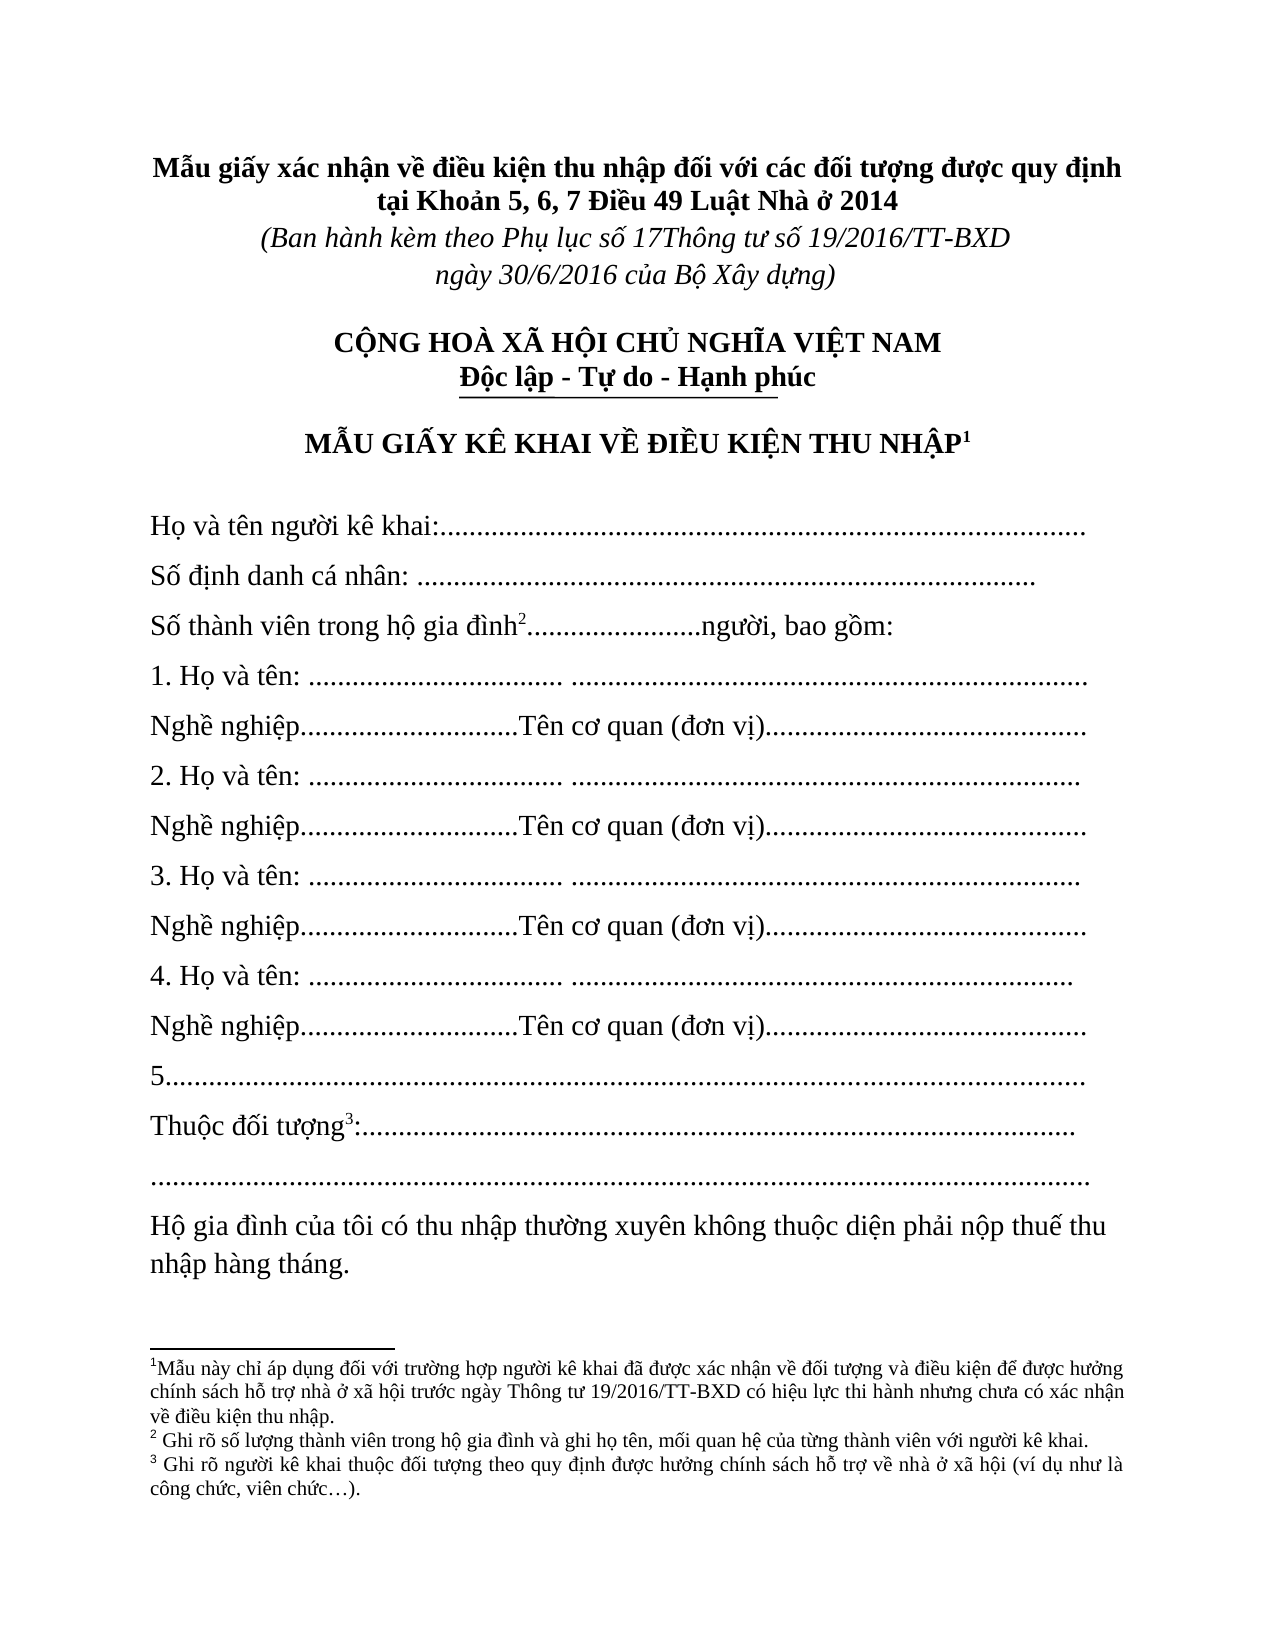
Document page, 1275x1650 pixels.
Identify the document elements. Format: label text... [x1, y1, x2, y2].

text Nghề nghiệp..............................Tên cơ quan (đơn vị)............................. [150, 1006, 1125, 1043]
text Số định danh cá nhân: ..................................................................................... [150, 556, 1125, 593]
text Thuộc đối tượng:.................................................................................................. [150, 1106, 1125, 1143]
text 1. Họ và tên: ................................... ....................................................................... [150, 656, 1125, 693]
text (Ban hành kèm theo Phụ lục số 17Thông tư số 19/2016/TT-BXD [117, 217, 1153, 254]
text MẪU GIẤY KÊ KHAI VỀ ĐIỀU KIỆN THU NHẬP [150, 426, 1125, 460]
text Nghề nghiệp..............................Tên cơ quan (đơn vị)............................. [150, 906, 1125, 943]
text ngày 30/6/2016 của Bộ Xây dựng) [117, 254, 1153, 292]
text Hộ gia đình của tôi có thu nhập thường xuyên không thuộc diện phải nộp thuế thu nhập hàng tháng. [150, 1206, 1125, 1281]
text Nghề nghiệp..............................Tên cơ quan (đơn vị)............................. [150, 706, 1125, 743]
text CỘNG HOÀ XÃ HỘI CHỦ NGHĨA VIỆT NAM [150, 326, 1125, 359]
text Họ và tên người kê khai:. [150, 506, 1125, 543]
text 3. Họ và tên: ................................... ...................................................................... [150, 856, 1125, 893]
text 4. Họ và tên: ................................... ..................................................................... [150, 956, 1125, 993]
text Độc lập - Tự do - Hạnh phúc [150, 359, 1125, 393]
text 2. Họ và tên: ................................... ...................................................................... [150, 756, 1125, 793]
text Nghề nghiệp..............................Tên cơ quan (đơn vị)............................. [150, 806, 1125, 843]
text 5.. [150, 1056, 1125, 1093]
text Mẫu giấy xác nhận về điều kiện thu nhập đối với các đối tượng được quy định tại Khoản 5, 6, 7 Điều 49 Luật Nhà ở 2014 [150, 150, 1125, 217]
text ................................................................................................................................. [150, 1156, 1125, 1193]
text Số thành viên trong hộ gia đình........................người, bao gồm: [150, 606, 1125, 643]
